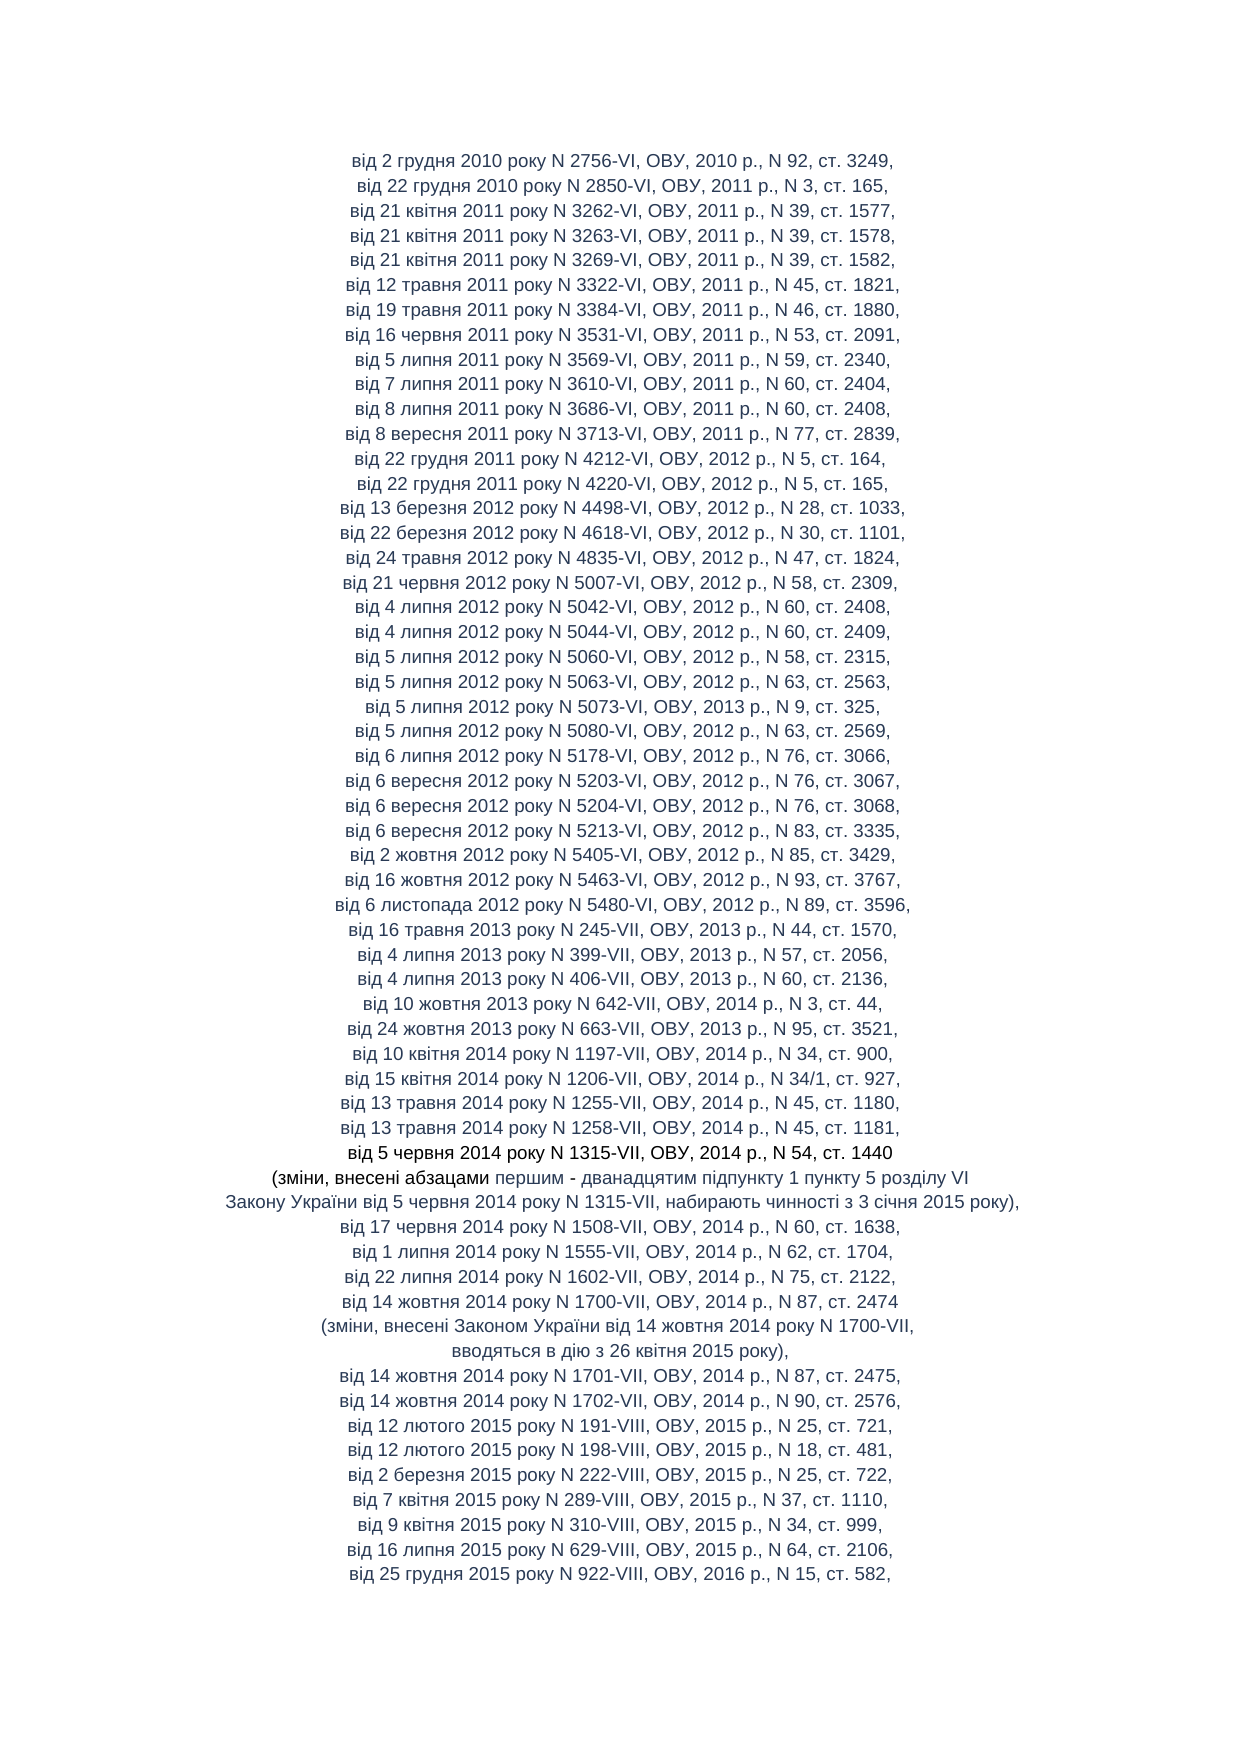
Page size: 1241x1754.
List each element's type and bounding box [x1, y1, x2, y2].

text [150, 150, 1090, 1585]
